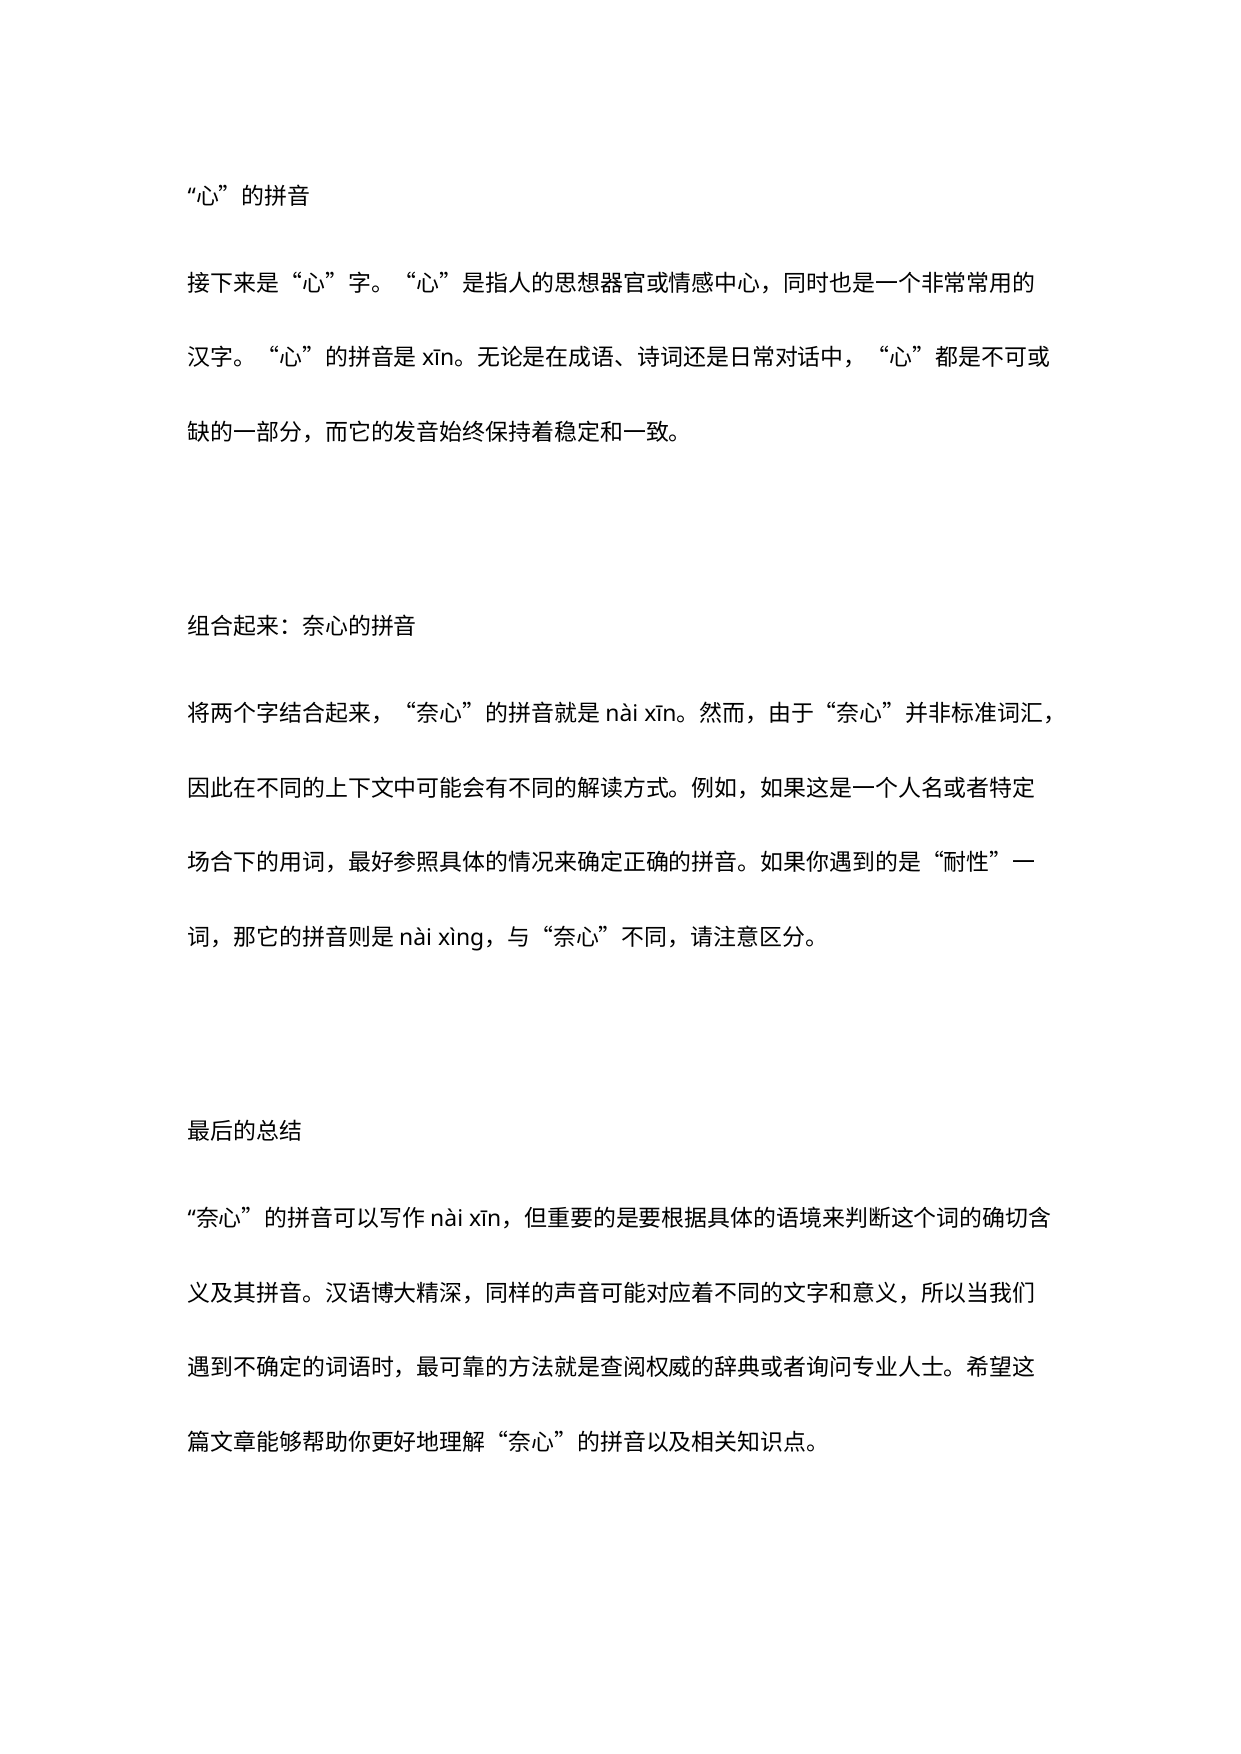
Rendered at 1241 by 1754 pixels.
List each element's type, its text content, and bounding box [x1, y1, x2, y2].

text 接下来是“心”字。“心”是指人的思想器官或情感中心，同时也是一个非常常用的汉字。“心”的拼音是 xīn。无论是在成语、诗词还是日常对话中，“心”都是不可或缺的一部分，而它的发音始终保持着稳定和一致。 [187, 249, 1053, 463]
text “奈心”的拼音可以写作 nài xīn，但重要的是要根据具体的语境来判断这个词的确切含义及其拼音。汉语博大精深，同样的声音可能对应着不同的文字和意义，所以当我们遇到不确定的词语时，最可靠的方法就是查阅权威的辞典或者询问专业人士。希望这篇文章能够帮助你更好地理解“奈心”的拼音以及相关知识点。 [187, 1184, 1053, 1473]
text 最后的总结 [187, 1097, 1053, 1162]
text 组合起来：奈心的拼音 [187, 592, 1053, 657]
text 将两个字结合起来，“奈心”的拼音就是 nài xīn。然而，由于“奈心”并非标准词汇，因此在不同的上下文中可能会有不同的解读方式。例如，如果这是一个人名或者特定场合下的用词，最好参照具体的情况来确定正确的拼音。如果你遇到的是“耐性”一词，那它的拼音则是 nài xìng，与“奈心”不同，请注意区分。 [187, 679, 1053, 968]
text “心”的拼音 [187, 162, 1053, 227]
